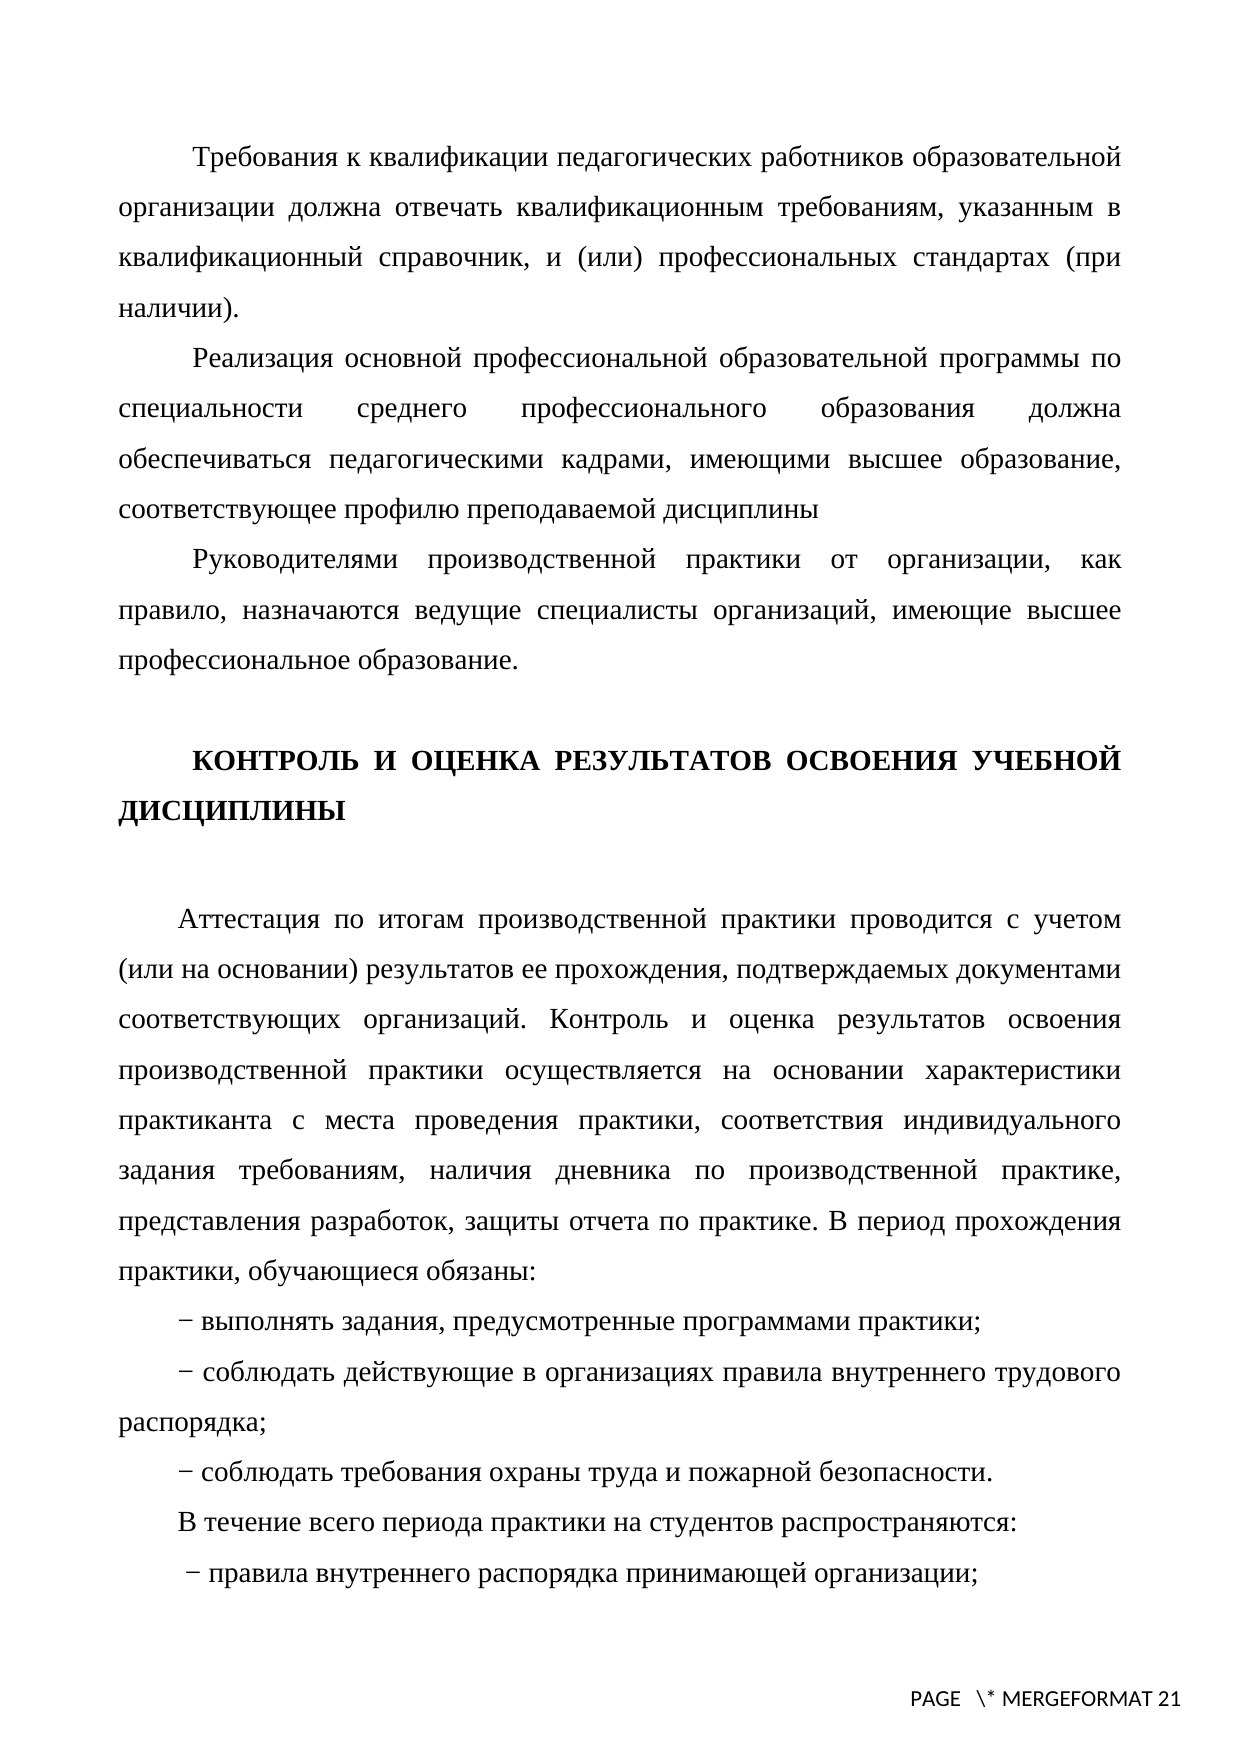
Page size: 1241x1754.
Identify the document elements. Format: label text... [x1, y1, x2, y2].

text − выполнять задания, предусмотренные программами практики; [118, 1303, 1122, 1337]
text − правила внутреннего распорядка принимающей организации; [118, 1555, 1122, 1588]
text Аттестация по итогам производственной практики проводится с учетом (или на основании) результатов ее прохождения, подтверждаемых документами соответствующих организаций. Контроль и оценка результатов освоения производственной практики осуществляется на основании характеристики практиканта с места проведения практики, соответствия индивидуального задания требованиям, наличия дневника по производственной практике, представления разработок, защиты отчета по практике. В период прохождения практики, обучающиеся обязаны: [118, 901, 1122, 1287]
text Требования к квалификации педагогических работников образовательной организации должна отвечать квалификационным требованиям, указанным в квалификационный справочник, и (или) профессиональных стандартах (при наличии). [118, 139, 1122, 323]
text Реализация основной профессиональной образовательной программы по специальности среднего профессионального образования должна обеспечиваться педагогическими кадрами, имеющими высшее образование, соответствующее профилю преподаваемой дисциплины [118, 340, 1122, 525]
text В течение всего периода практики на студентов распространяются: [118, 1504, 1122, 1538]
text Контроль и оценка результатов освоения УЧЕБНОЙ Дисциплины [118, 743, 1122, 827]
text − соблюдать действующие в организациях правила внутреннего трудового распорядка; [118, 1354, 1122, 1437]
text − соблюдать требования охраны труда и пожарной безопасности. [118, 1454, 1122, 1488]
text Руководителями производственной практики от организации, как правило, назначаются ведущие специалисты организаций, имеющие высшее профессиональное образование. [118, 541, 1122, 676]
